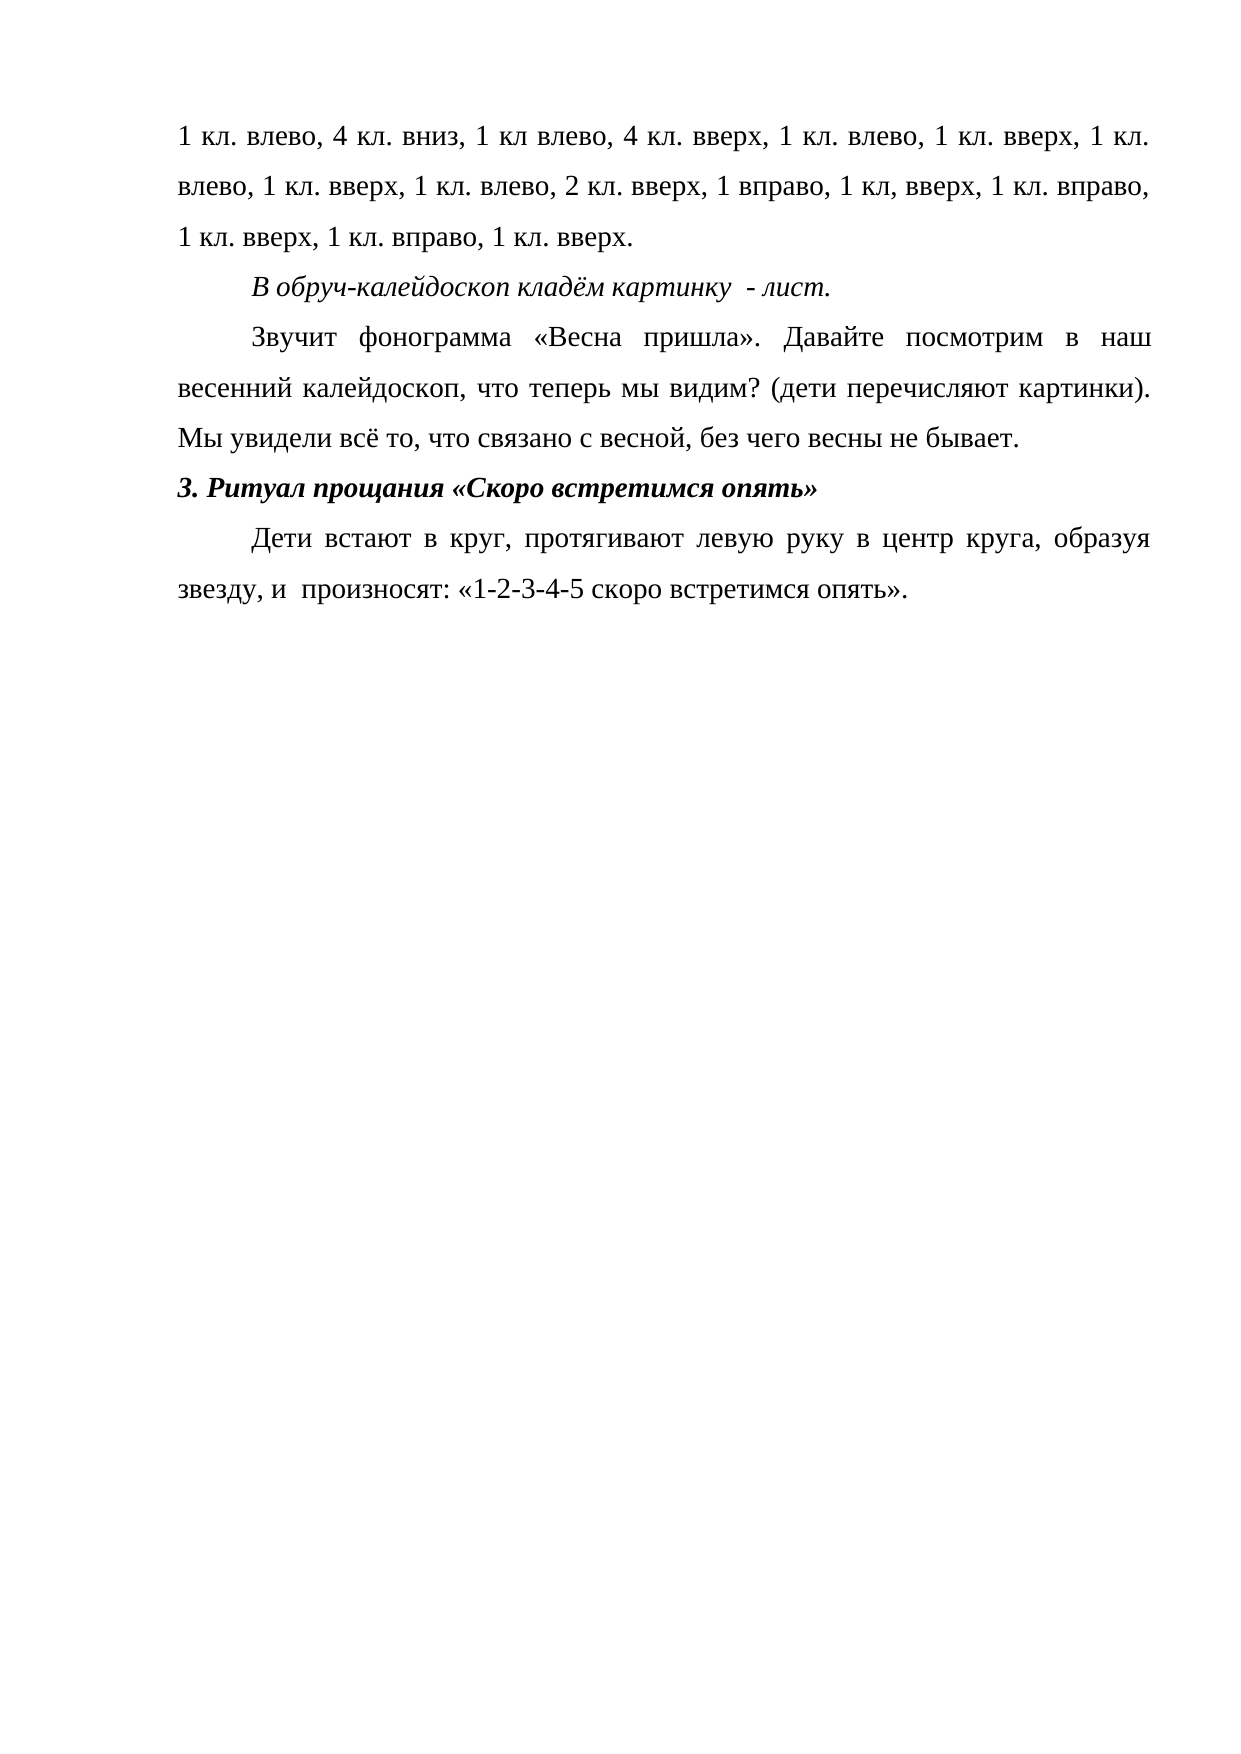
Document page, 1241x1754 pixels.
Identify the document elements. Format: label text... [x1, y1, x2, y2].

text Дети встают в круг, протягивают левую руку в центр круга, образуя звезду, и произносят: «1-2-3-4-5 скоро встретимся опять». [177, 521, 1152, 604]
text 3. Ритуал прощания «Скоро встретимся опять» [177, 470, 1152, 504]
text Звучит фонограмма «Весна пришла». Давайте посмотрим в наш весенний калейдоскоп, что теперь мы видим? (дети перечисляют картинки). Мы увидели всё то, что связано с весной, без чего весны не бывает. [177, 319, 1152, 453]
text В обруч-калейдоскоп кладём картинку - лист. [177, 269, 1152, 303]
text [177, 118, 1152, 252]
